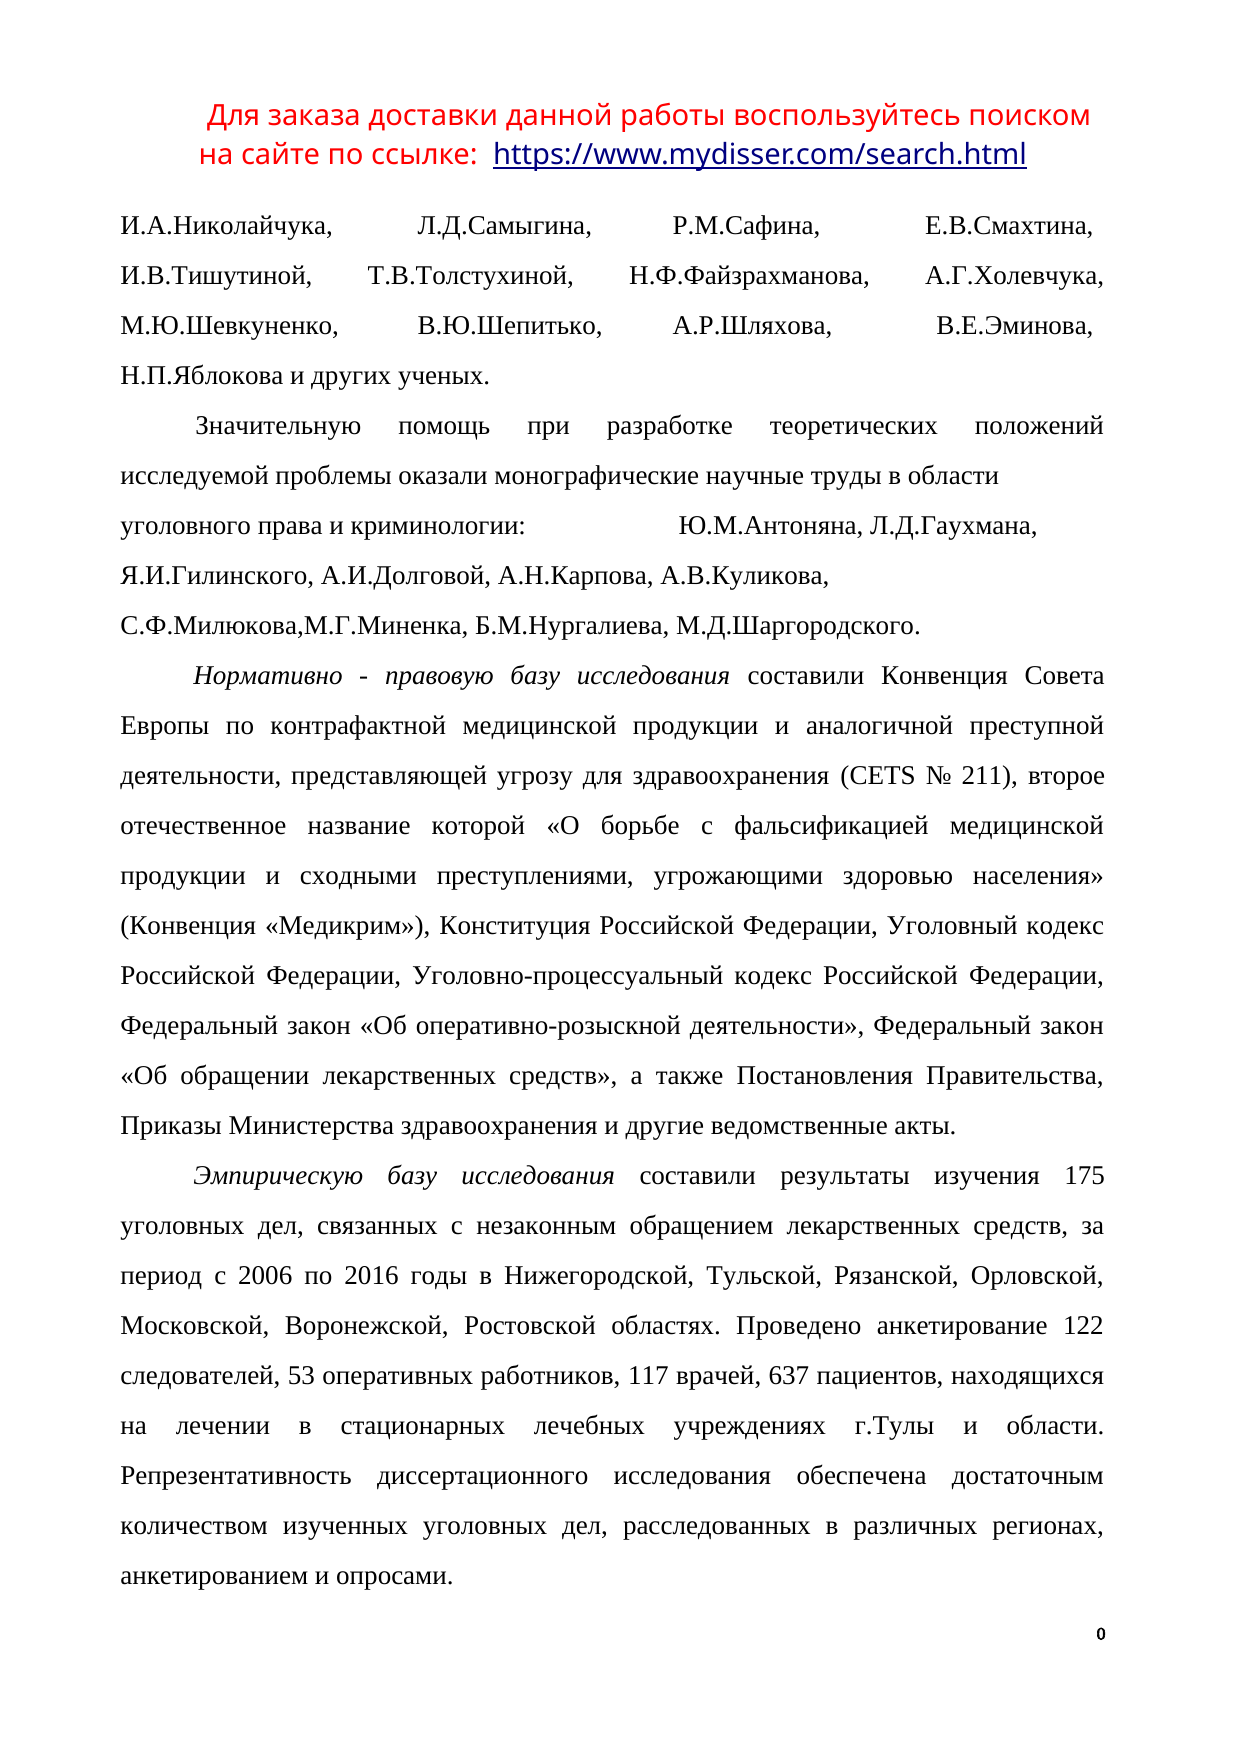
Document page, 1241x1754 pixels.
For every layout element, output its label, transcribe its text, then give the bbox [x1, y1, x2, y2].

text И.А.Николайчука, Л.Д.Самыгина, Р.М.Сафина, Е.В.Смахтина, [120, 194, 1107, 244]
text С.Ф.Милюкова,М.Г.Миненка, Б.М.Нургалиева, М.Д.Шаргородского. [120, 594, 1107, 644]
text уголовного права и криминологии: Ю.М.Антоняна, Л.Д.Гаухмана, [120, 494, 1107, 544]
text Н.П.Яблокова и других ученых. [120, 344, 1107, 394]
text И.В.Тишутиной, Т.В.Толстухиной, Н.Ф.Файзрахманова, А.Г.Холевчука, М.Ю.Шевкуненко, В.Ю.Шепитько, А.Р.Шляхова, В.Е.Эминова, [120, 244, 1105, 344]
text Нормативно - правовую базу исследования составили Конвенция Совета Европы по контрафактной медицинской продукции и аналогичной преступной деятельности, представляющей угрозу для здравоохранения (CETS № 211), второе отечественное название которой «О борьбе с фальсификацией медицинской продукции и сходными преступлениями, угрожающими здоровью населения» (Конвенция «Медикрим»), Конституция Российской Федерации, Уголовный кодекс Российской Федерации, Уголовно-процессуальный кодекс Российской Федерации, Федеральный закон «Об оперативно-розыскной деятельности», Федеральный закон «Об обращении лекарственных средств», а также Постановления Правительства, Приказы Министерства здравоохранения и другие ведомственные акты. [120, 644, 1105, 1144]
text Я.И.Гилинского, А.И.Долговой, А.Н.Карпова, А.В.Куликова, [120, 544, 1107, 594]
text Значительную помощь при разработке теоретических положений исследуемой проблемы оказали монографические научные труды в области [120, 394, 1105, 494]
text Эмпирическую базу исследования составили результаты изучения 175 уголовных дел, связанных с незаконным обращением лекарственных средств, за период с 2006 по 2016 годы в Нижегородской, Тульской, Рязанской, Орловской, Московской, Воронежской, Ростовской областях. Проведено анкетирование 122 следователей, 53 оперативных работников, 117 врачей, 637 пациентов, находящихся на лечении в стационарных лечебных учреждениях г.Тулы и области. Репрезентативность диссертационного исследования обеспечена достаточным количеством изученных уголовных дел, расследованных в различных регионах, анкетированием и опросами. [120, 1144, 1105, 1594]
